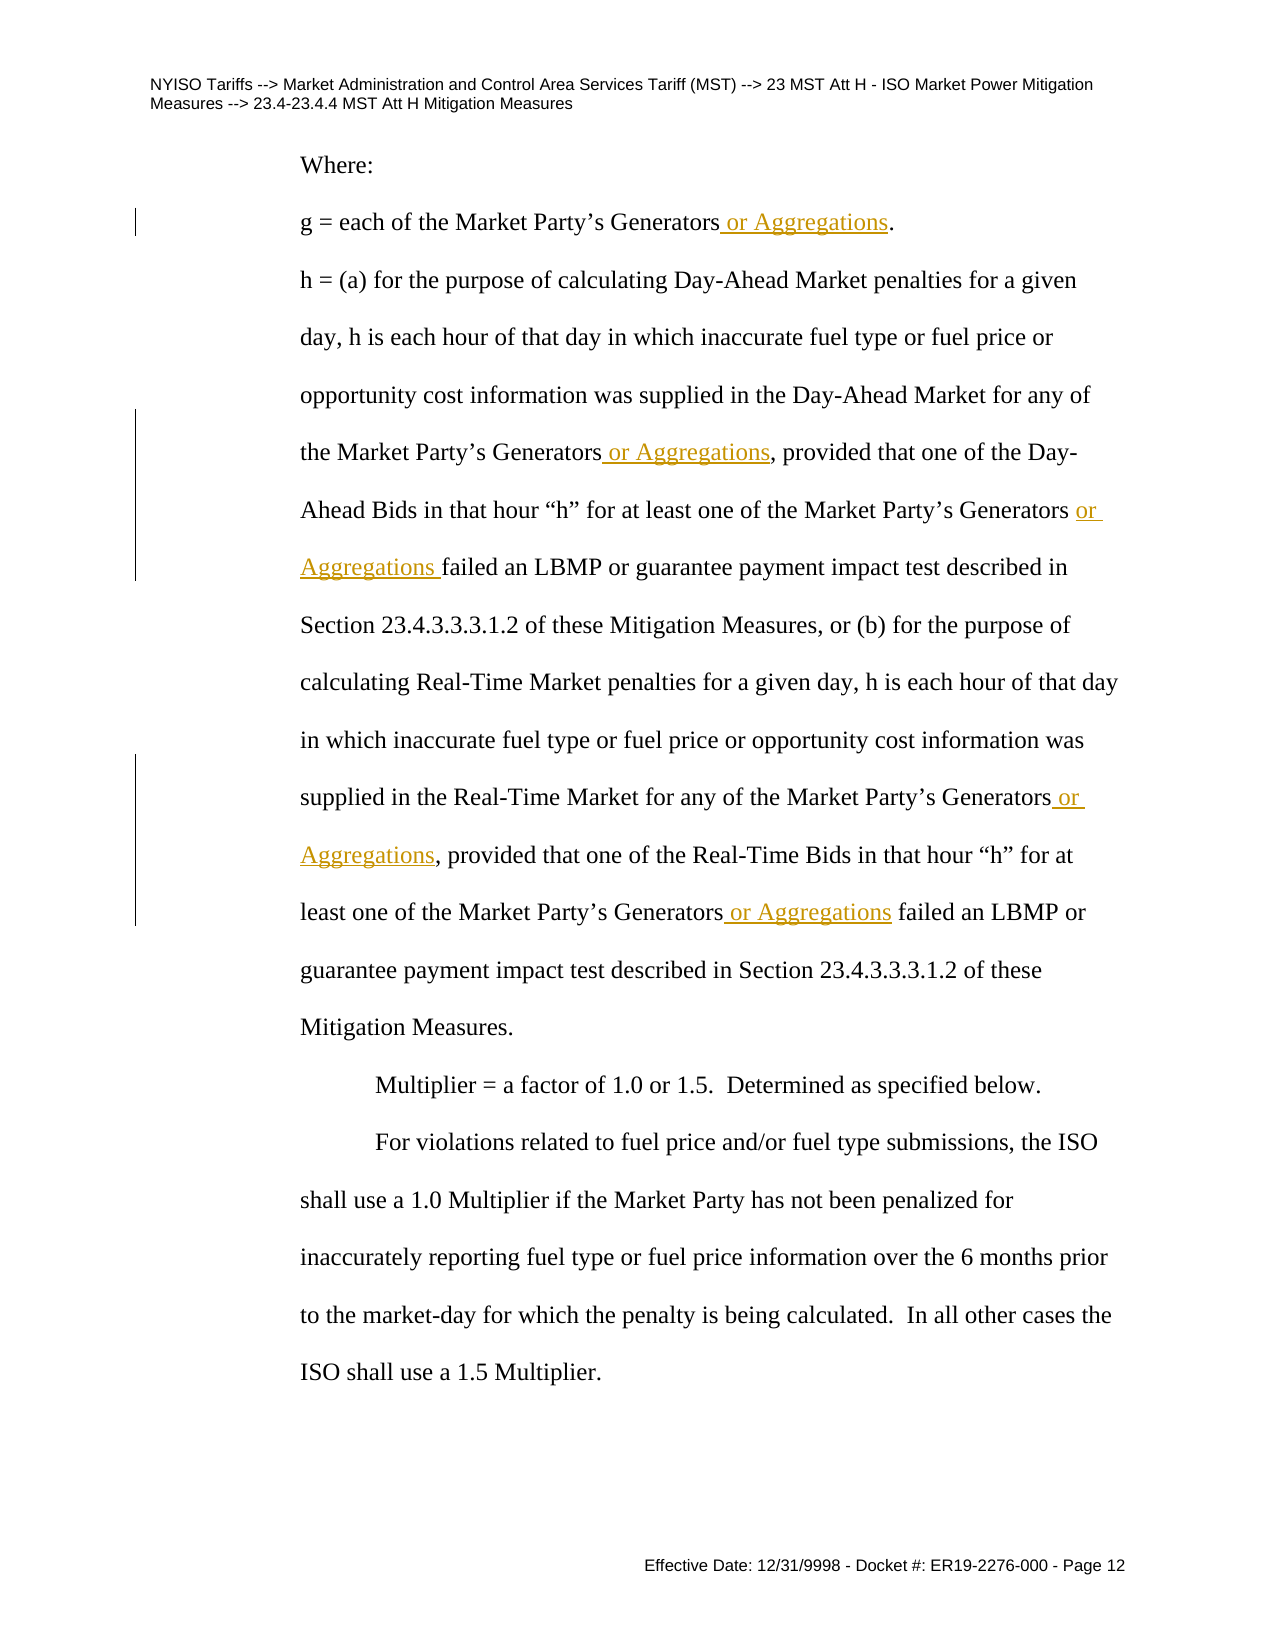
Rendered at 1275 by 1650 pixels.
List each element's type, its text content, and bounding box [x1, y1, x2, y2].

text Multiplier = a factor of 1.0 or 1.5. Determined as specified below. [300, 1070, 1125, 1099]
text h = (a) for the purpose of calculating Day-Ahead Market penalties for a given day, h is each hour of that day in which inaccurate fuel type or fuel price or opportunity cost information was supplied in the Day-Ahead Market for any of the Market Party’s Generators, provided that one of the Day-Ahead Bids in that hour “h” for at least one of the Market Party’s Generators failed an LBMP or guarantee payment impact test described in Section 23.4.3.3.3.1.2 of these Mitigation Measures, or (b) for the purpose of calculating Real-Time Market penalties for a given day, h is each hour of that day in which inaccurate fuel type or fuel price or opportunity cost information was supplied in the Real-Time Market for any of the Market Party’s Generators, provided that one of the Real-Time Bids in that hour “h” for at least one of the Market Party’s Generators failed an LBMP or guarantee payment impact test described in Section 23.4.3.3.3.1.2 of these Mitigation Measures. [300, 265, 1125, 1041]
text Where: [300, 150, 1125, 179]
text For violations related to fuel price and/or fuel type submissions, the ISO shall use a 1.0 Multiplier if the Market Party has not been penalized for inaccurately reporting fuel type or fuel price information over the 6 months prior to the market-day for which the penalty is being calculated. In all other cases the ISO shall use a 1.5 Multiplier. [300, 1127, 1125, 1386]
text g = each of the Market Party’s Generators. [300, 207, 1125, 236]
